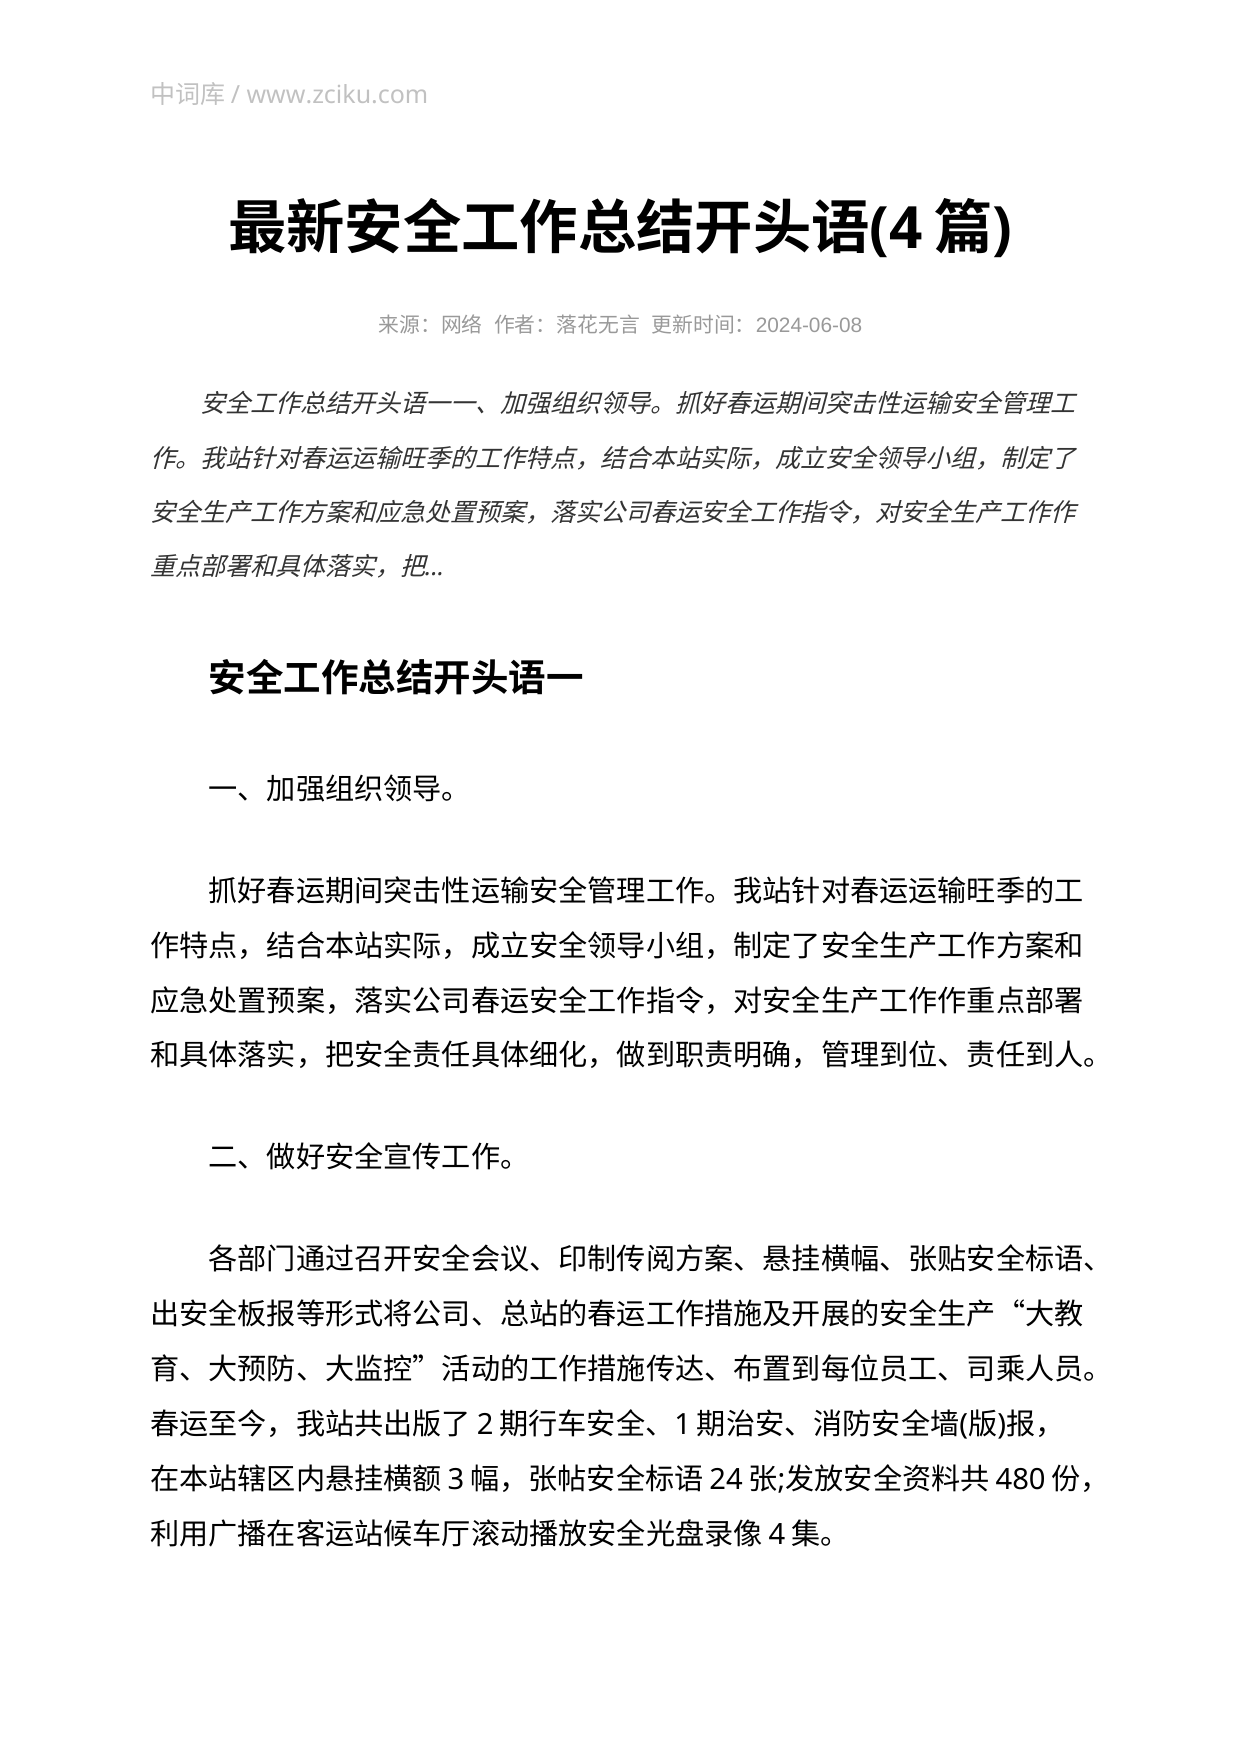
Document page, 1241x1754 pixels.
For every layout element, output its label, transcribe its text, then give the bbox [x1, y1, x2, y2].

subtitle 最新安全工作总结开头语(4篇) [150, 181, 1090, 266]
text 二、做好安全宣传工作。 [150, 1134, 1090, 1176]
text 各部门通过召开安全会议、印制传阅方案、悬挂横幅、张贴安全标语、出安全板报等形式将公司、总站的春运工作措施及开展的安全生产“大教育、大预防、大监控”活动的工作措施传达、布置到每位员工、司乘人员。春运至今，我站共出版了2期行车安全、1期治安、消防安全墙(版)报，在本站辖区内悬挂横额3幅，张帖安全标语24张;发放安全资料共480份，利用广播在客运站候车厅滚动播放安全光盘录像4集。 [150, 1236, 1090, 1553]
text 一、加强组织领导。 [150, 766, 1090, 808]
text 安全工作总结开头语一 [150, 648, 1090, 702]
text 抓好春运期间突击性运输安全管理工作。我站针对春运运输旺季的工作特点，结合本站实际，成立安全领导小组，制定了安全生产工作方案和应急处置预案，落实公司春运安全工作指令，对安全生产工作作重点部署和具体落实，把安全责任具体细化，做到职责明确，管理到位、责任到人。 [150, 867, 1090, 1074]
text 安全工作总结开头语一一、加强组织领导。抓好春运期间突击性运输安全管理工作。我站针对春运运输旺季的工作特点，结合本站实际，成立安全领导小组，制定了安全生产工作方案和应急处置预案，落实公司春运安全工作指令，对安全生产工作作重点部署和具体落实，把... [150, 384, 1090, 583]
text 来源：网络 作者：落花无言 更新时间：2024-06-08 [150, 313, 1090, 337]
